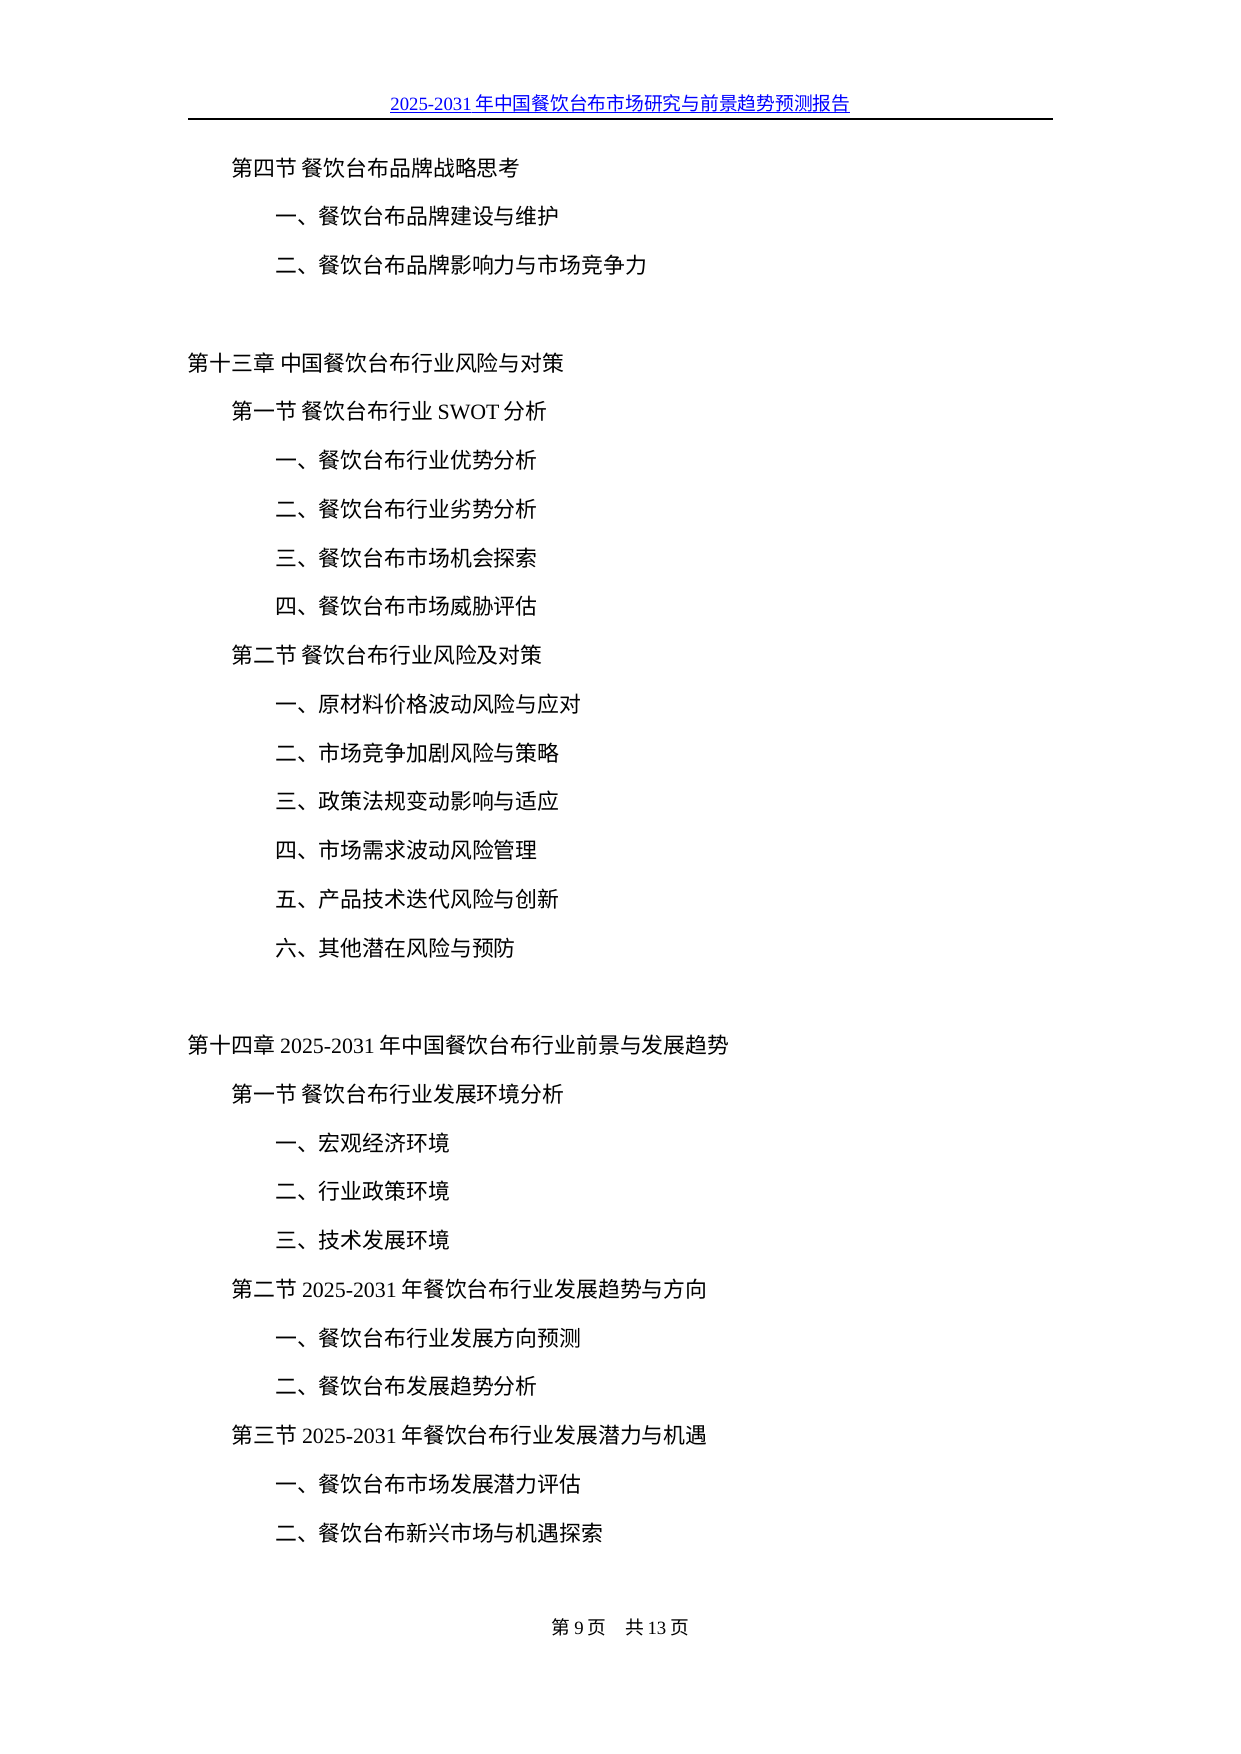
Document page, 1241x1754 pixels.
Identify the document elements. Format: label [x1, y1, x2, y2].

text [187, 150, 1053, 1548]
